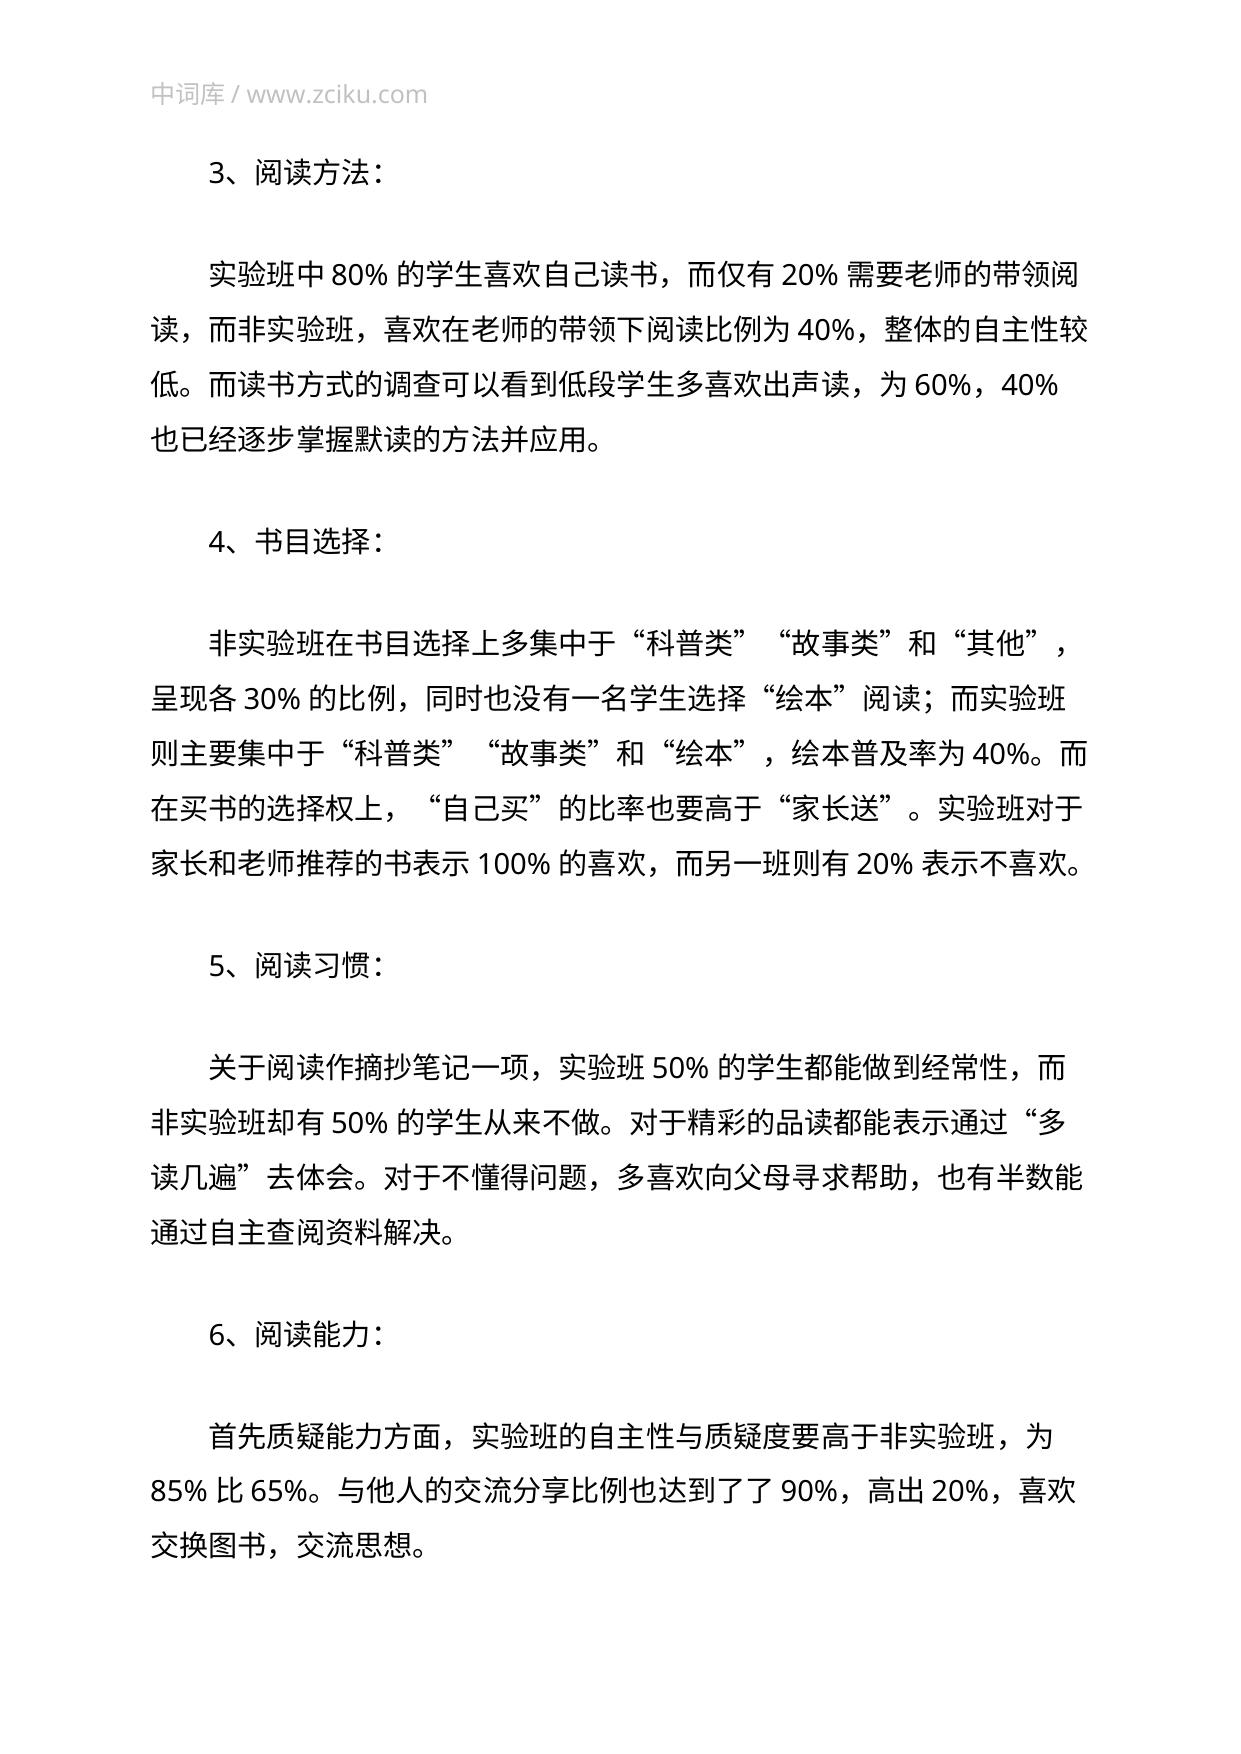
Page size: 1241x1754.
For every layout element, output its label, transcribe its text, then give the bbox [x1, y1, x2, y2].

text 4、书目选择： [150, 519, 1090, 561]
text 6、阅读能力： [150, 1311, 1090, 1353]
text 非实验班在书目选择上多集中于“科普类”“故事类”和“其他”，呈现各30% 的比例，同时也没有一名学生选择“绘本”阅读；而实验班则主要集中于“科普类”“故事类”和“绘本”，绘本普及率为40%。而在买书的选择权上，“自己买”的比率也要高于“家长送”。实验班对于家长和老师推荐的书表示100% 的喜欢，而另一班则有20% 表示不喜欢。 [150, 621, 1090, 883]
text 3、阅读方法： [150, 150, 1090, 192]
text 首先质疑能力方面，实验班的自主性与质疑度要高于非实验班，为85% 比65%。与他人的交流分享比例也达到了了90%，高出20%，喜欢交换图书，交流思想。 [150, 1413, 1090, 1565]
text 关于阅读作摘抄笔记一项，实验班50% 的学生都能做到经常性，而非实验班却有50% 的学生从来不做。对于精彩的品读都能表示通过“多读几遍”去体会。对于不懂得问题，多喜欢向父母寻求帮助，也有半数能通过自主查阅资料解决。 [150, 1044, 1090, 1252]
text 实验班中80% 的学生喜欢自己读书，而仅有20% 需要老师的带领阅读，而非实验班，喜欢在老师的带领下阅读比例为40%，整体的自主性较低。而读书方式的调查可以看到低段学生多喜欢出声读，为60%，40% 也已经逐步掌握默读的方法并应用。 [150, 252, 1090, 459]
text 5、阅读习惯： [150, 942, 1090, 985]
